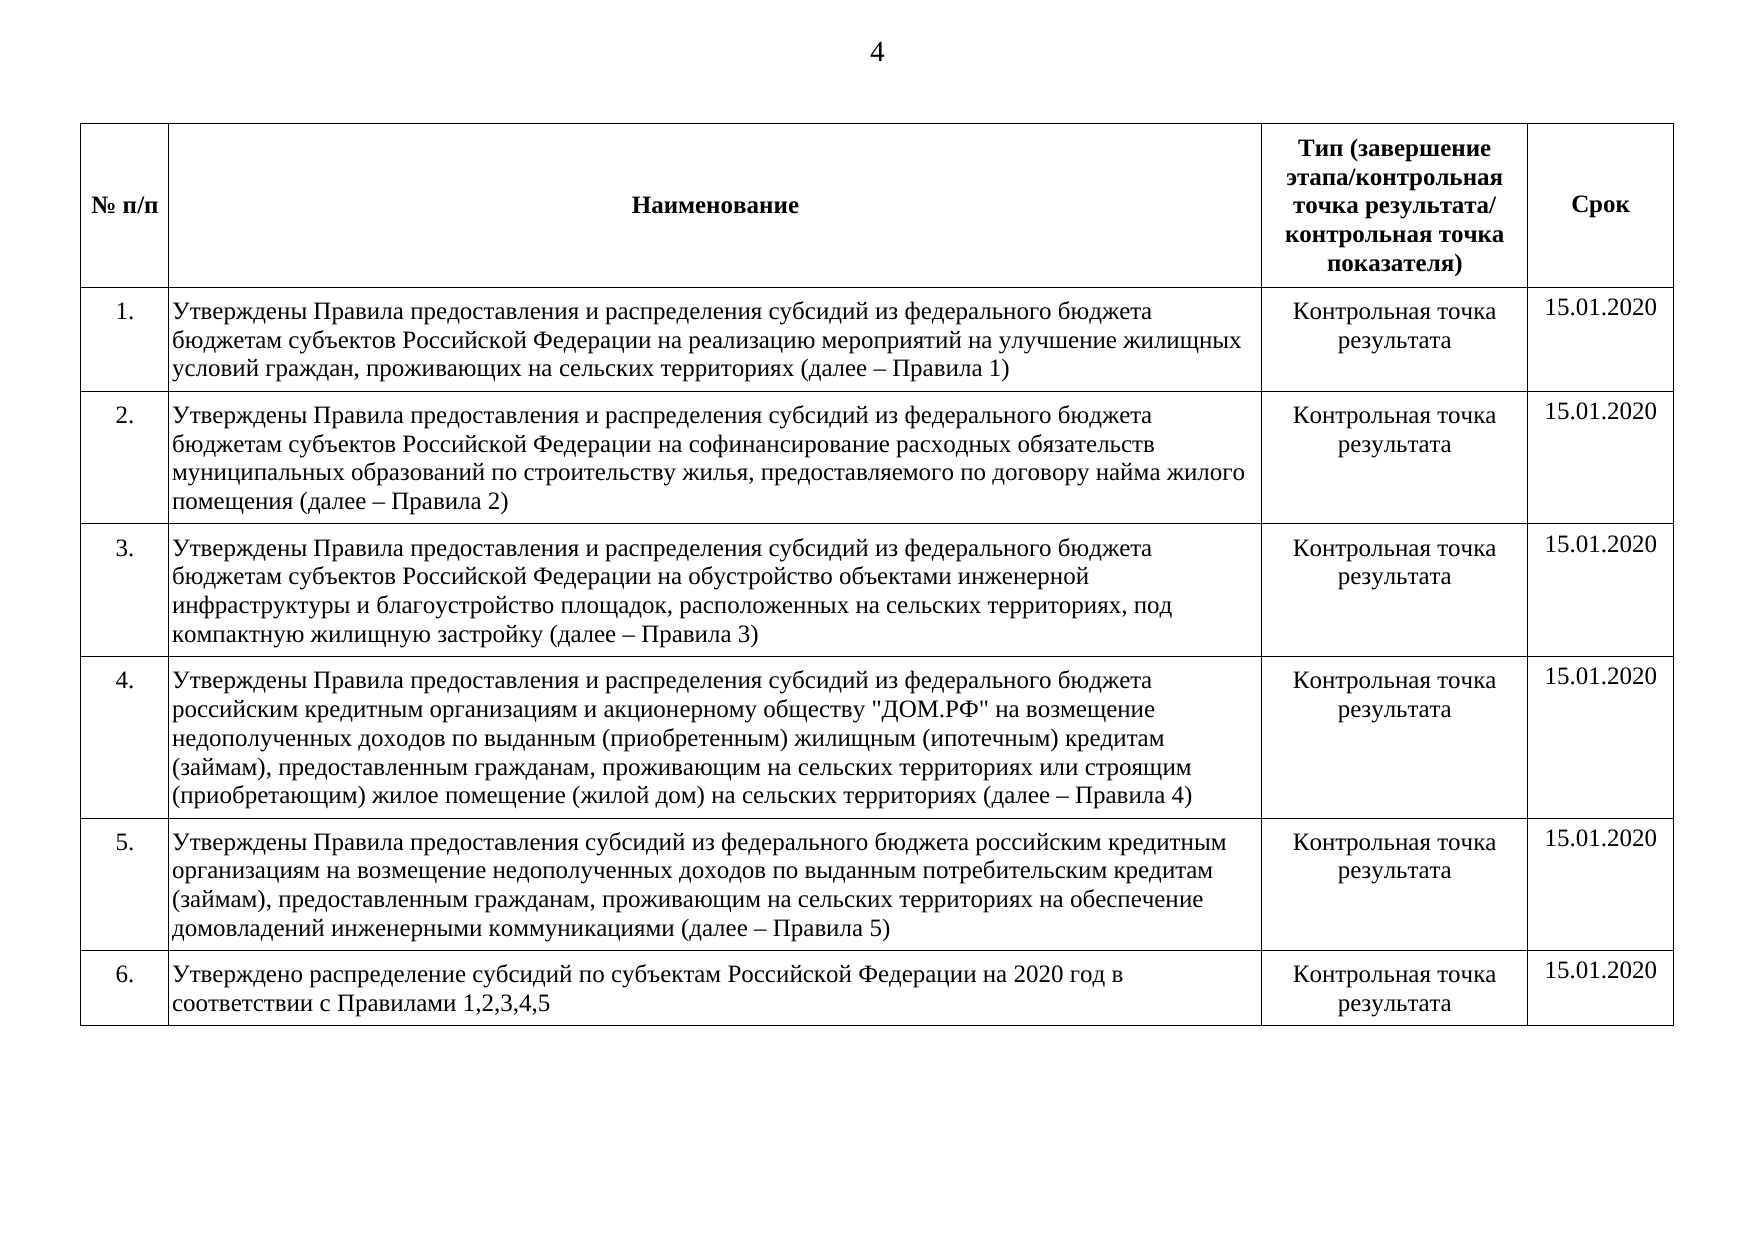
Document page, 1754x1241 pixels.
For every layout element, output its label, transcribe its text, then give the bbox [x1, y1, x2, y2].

table_cell 15.01.2020 [1528, 951, 1673, 1025]
table_cell Утверждены Правила предоставления и распределения субсидий из федерального бюджета бюджетам субъектов Российской Федерации на обустройство объектами инженерной инфраструктуры и благоустройство площадок, расположенных на сельских территориях, под компактную жилищную застройку (далее – Правила 3) [169, 524, 1261, 656]
table_cell Контрольная точка результата [1262, 657, 1527, 817]
table_cell Контрольная точка результата [1262, 288, 1527, 391]
table_cell 1. [81, 288, 168, 391]
table_cell 15.01.2020 [1528, 524, 1673, 656]
table_cell 2. [81, 392, 168, 523]
table_cell Утверждено распределение субсидий по субъектам Российской Федерации на 2020 год в соответствии с Правилами 1,2,3,4,5 [169, 951, 1261, 1025]
table_cell Утверждены Правила предоставления и распределения субсидий из федерального бюджета бюджетам субъектов Российской Федерации на реализацию мероприятий на улучшение жилищных условий граждан, проживающих на сельских территориях (далее – Правила 1) [169, 288, 1261, 391]
table_cell Утверждены Правила предоставления и распределения субсидий из федерального бюджета российским кредитным организациям и акционерному обществу "ДОМ.РФ" на возмещение недополученных доходов по выданным (приобретенным) жилищным (ипотечным) кредитам (займам), предоставленным гражданам, проживающим на сельских территориях или строящим (приобретающим) жилое помещение (жилой дом) на сельских территориях (далее – Правила 4) [169, 657, 1261, 817]
table_cell Утверждены Правила предоставления субсидий из федерального бюджета российским кредитным организациям на возмещение недополученных доходов по выданным потребительским кредитам (займам), предоставленным гражданам, проживающим на сельских территориях на обеспечение домовладений инженерными коммуникациями (далее – Правила 5) [169, 819, 1261, 950]
table_cell Контрольная точка результата [1262, 524, 1527, 656]
table_cell 5. [81, 819, 168, 950]
table_cell Контрольная точка результата [1262, 392, 1527, 523]
table_header № п/п [81, 124, 168, 287]
table_cell Контрольная точка результата [1262, 951, 1527, 1025]
table_cell 15.01.2020 [1528, 657, 1673, 817]
table_cell 15.01.2020 [1528, 392, 1673, 523]
table_header Наименование [169, 124, 1261, 287]
table_header Срок [1528, 124, 1673, 287]
table_cell 15.01.2020 [1528, 288, 1673, 391]
table_cell 3. [81, 524, 168, 656]
table_cell Утверждены Правила предоставления и распределения субсидий из федерального бюджета бюджетам субъектов Российской Федерации на софинансирование расходных обязательств муниципальных образований по строительству жилья, предоставляемого по договору найма жилого помещения (далее – Правила 2) [169, 392, 1261, 523]
table_cell Контрольная точка результата [1262, 819, 1527, 950]
table_cell 4. [81, 657, 168, 817]
table_header Тип (завершение этапа/контрольная точка результата/ контрольная точка показателя) [1262, 124, 1527, 287]
table_cell 6. [81, 951, 168, 1025]
table_cell 15.01.2020 [1528, 819, 1673, 950]
